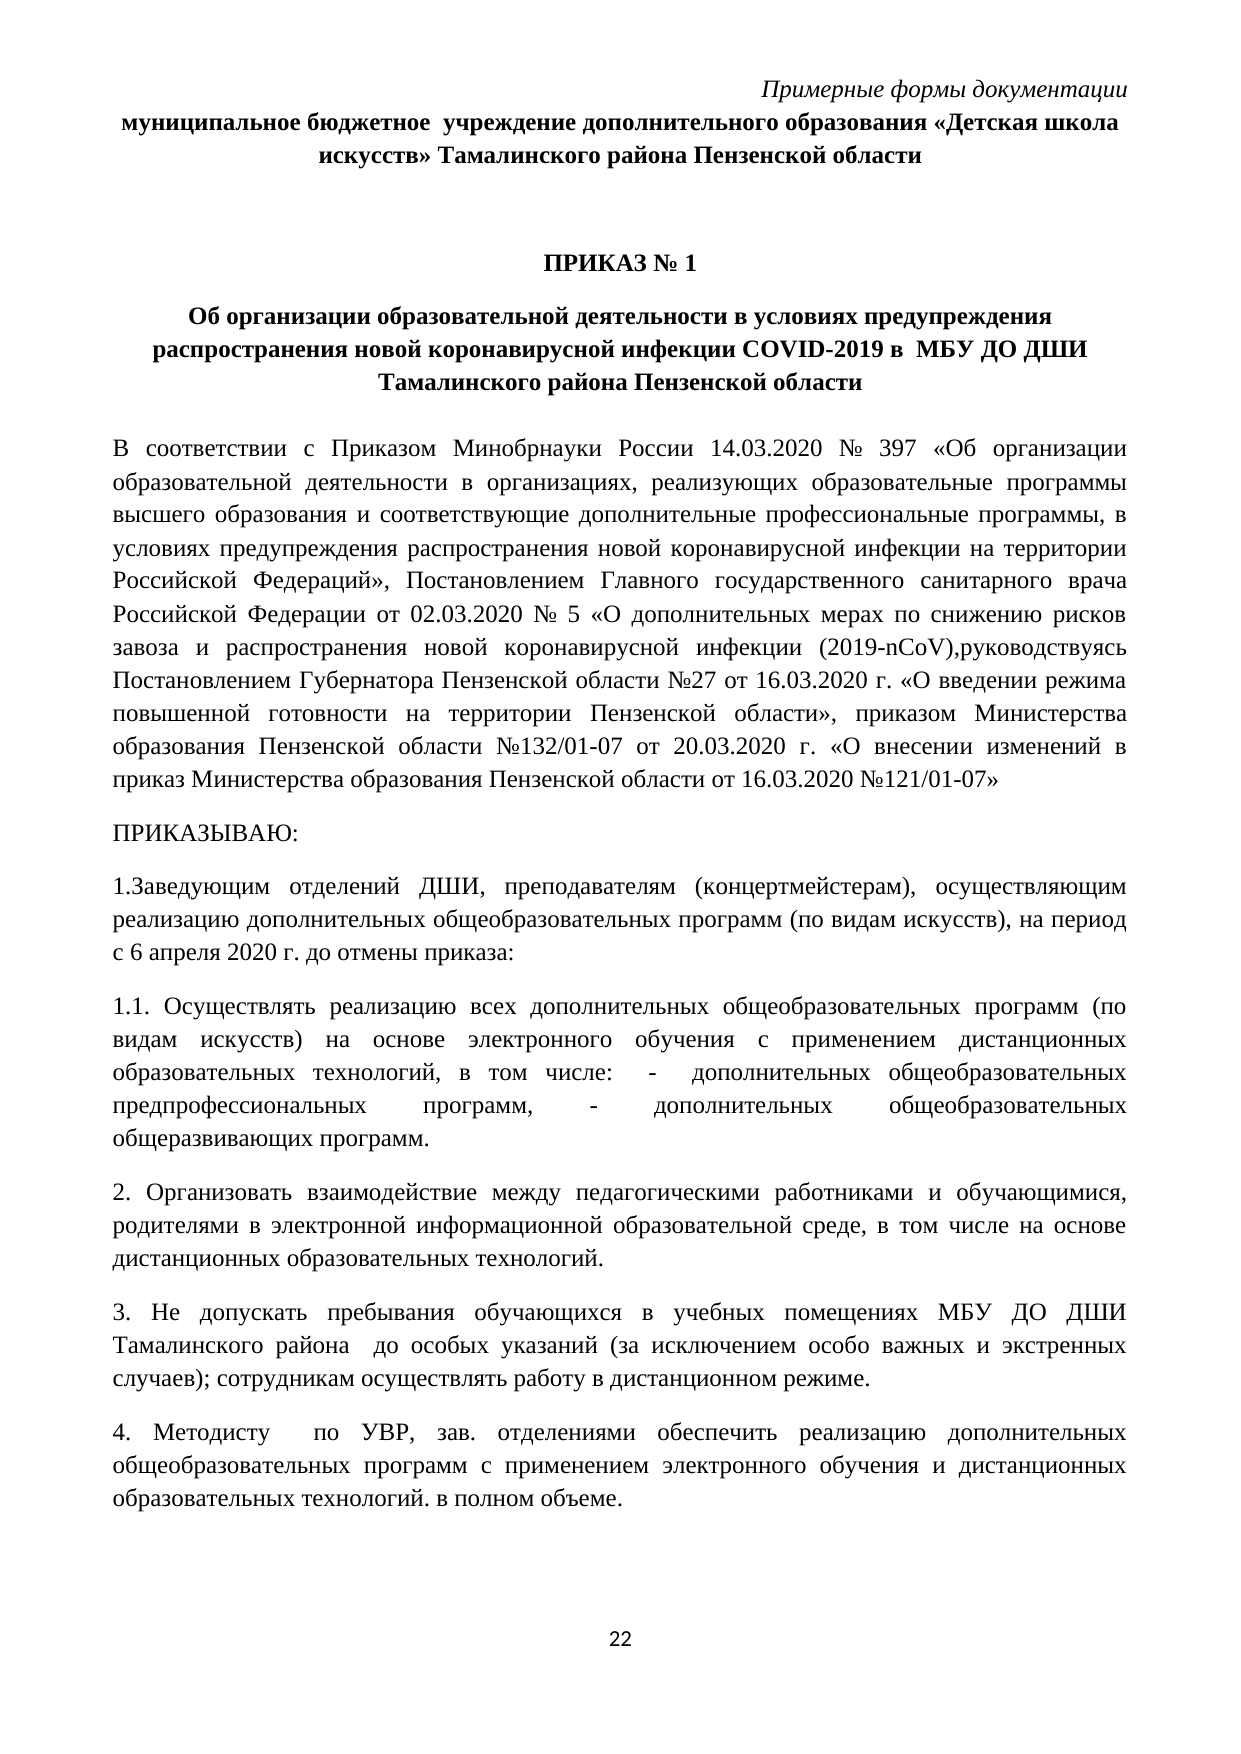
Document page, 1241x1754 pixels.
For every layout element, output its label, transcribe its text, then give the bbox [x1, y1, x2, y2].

text 1.1. Осуществлять реализацию всех дополнительных общеобразовательных программ (по видам искусств) на основе электронного обучения с применением дистанционных образовательных технологий, в том числе: - дополнительных общеобразовательных предпрофессиональных программ, - дополнительных общеобразовательных общеразвивающих программ. [112, 991, 1128, 1152]
text 3. Не допускать пребывания обучающихся в учебных помещениях МБУ ДО ДШИ Тамалинского района до особых указаний (за исключением особо важных и экстренных случаев); сотрудникам осуществлять работу в дистанционном режиме. [112, 1297, 1128, 1392]
text Примерные формы документации [112, 74, 1128, 103]
text 1.Заведующим отделений ДШИ, преподавателям (концертмейстерам), осуществляющим реализацию дополнительных общеобразовательных программ (по видам искусств), на период с 6 апреля 2020 г. до отмены приказа: [112, 871, 1128, 966]
text муниципальное бюджетное учреждение дополнительного образования «Детская школа искусств» Тамалинского района Пензенской области [112, 107, 1128, 169]
text ПРИКАЗ № 1 [112, 248, 1128, 276]
text ПРИКАЗЫВАЮ: [112, 818, 1128, 846]
text Об организации образовательной деятельности в условиях предупреждения распространения новой коронавирусной инфекции COVID-2019 в МБУ ДО ДШИ [112, 301, 1128, 363]
text В соответствии с Приказом Минобрнауки России 14.03.2020 № 397 «Об организации образовательной деятельности в организациях, реализующих образовательные программы высшего образования и соответствующие дополнительные профессиональные программы, в условиях предупреждения распространения новой коронавирусной инфекции на территории Российской Федераций», Постановлением Главного государственного санитарного врача Российской Федерации от 02.03.2020 № 5 «О дополнительных мерах по снижению рисков завоза и распространения новой коронавирусной инфекции (2019-nCoV),руководствуясь Постановлением Губернатора Пензенской области №27 от 16.03.2020 г. «О введении режима повышенной готовности на территории Пензенской области», приказом Министерства образования Пензенской области №132/01-07 от 20.03.2020 г. «О внесении изменений в приказ Министерства образования Пензенской области от 16.03.2020 №121/01-07» [112, 433, 1128, 792]
text 2. Организовать взаимодействие между педагогическими работниками и обучающимися, родителями в электронной информационной образовательной среде, в том числе на основе дистанционных образовательных технологий. [112, 1177, 1128, 1272]
text 4. Методисту по УВР, зав. отделениями обеспечить реализацию дополнительных общеобразовательных программ с применением электронного обучения и дистанционных образовательных технологий. в полном объеме. [112, 1417, 1128, 1512]
text Тамалинского района Пензенской области [112, 367, 1128, 396]
